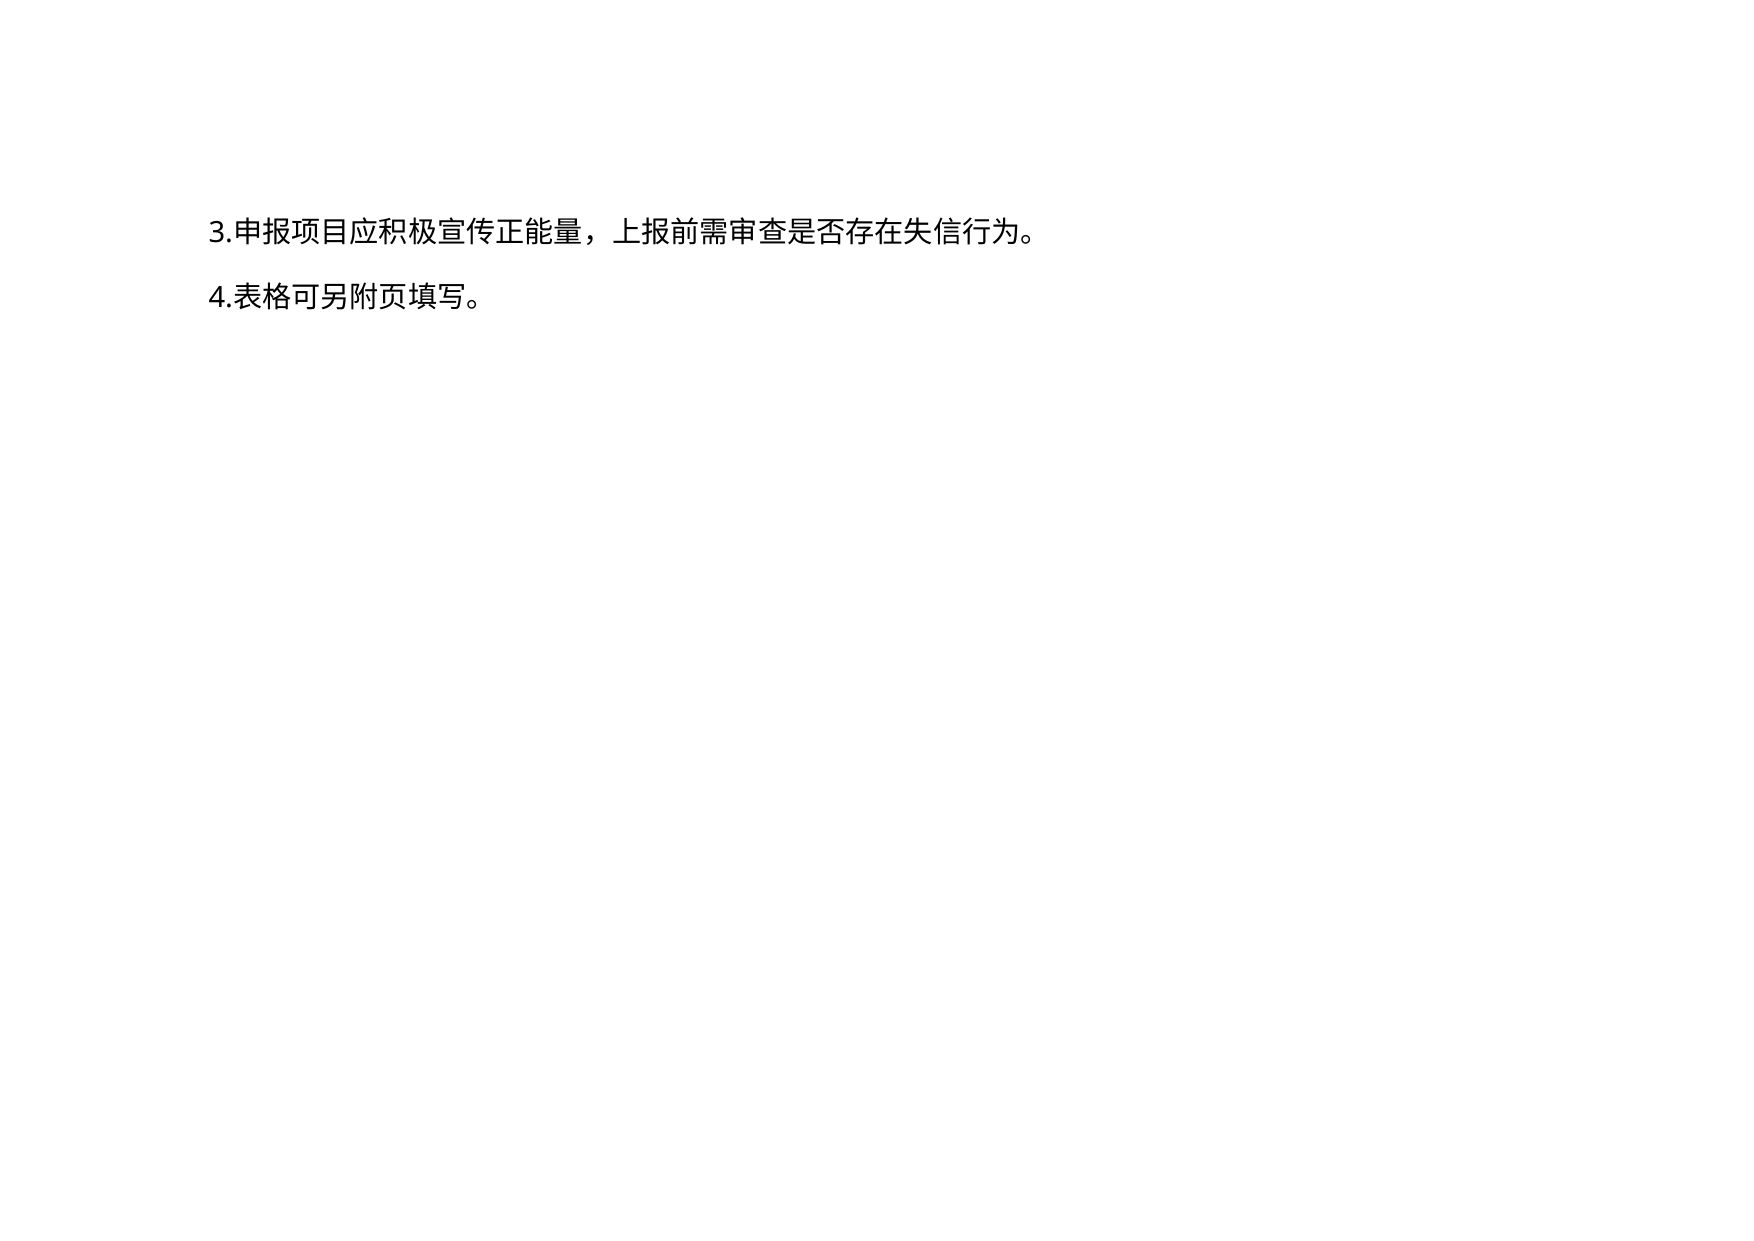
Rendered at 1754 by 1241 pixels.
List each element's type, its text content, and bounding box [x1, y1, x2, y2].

text 3.申报项目应积极宣传正能量，上报前需审查是否存在失信行为。 [150, 198, 1604, 263]
text 4.表格可另附页填写。 [150, 263, 1604, 328]
